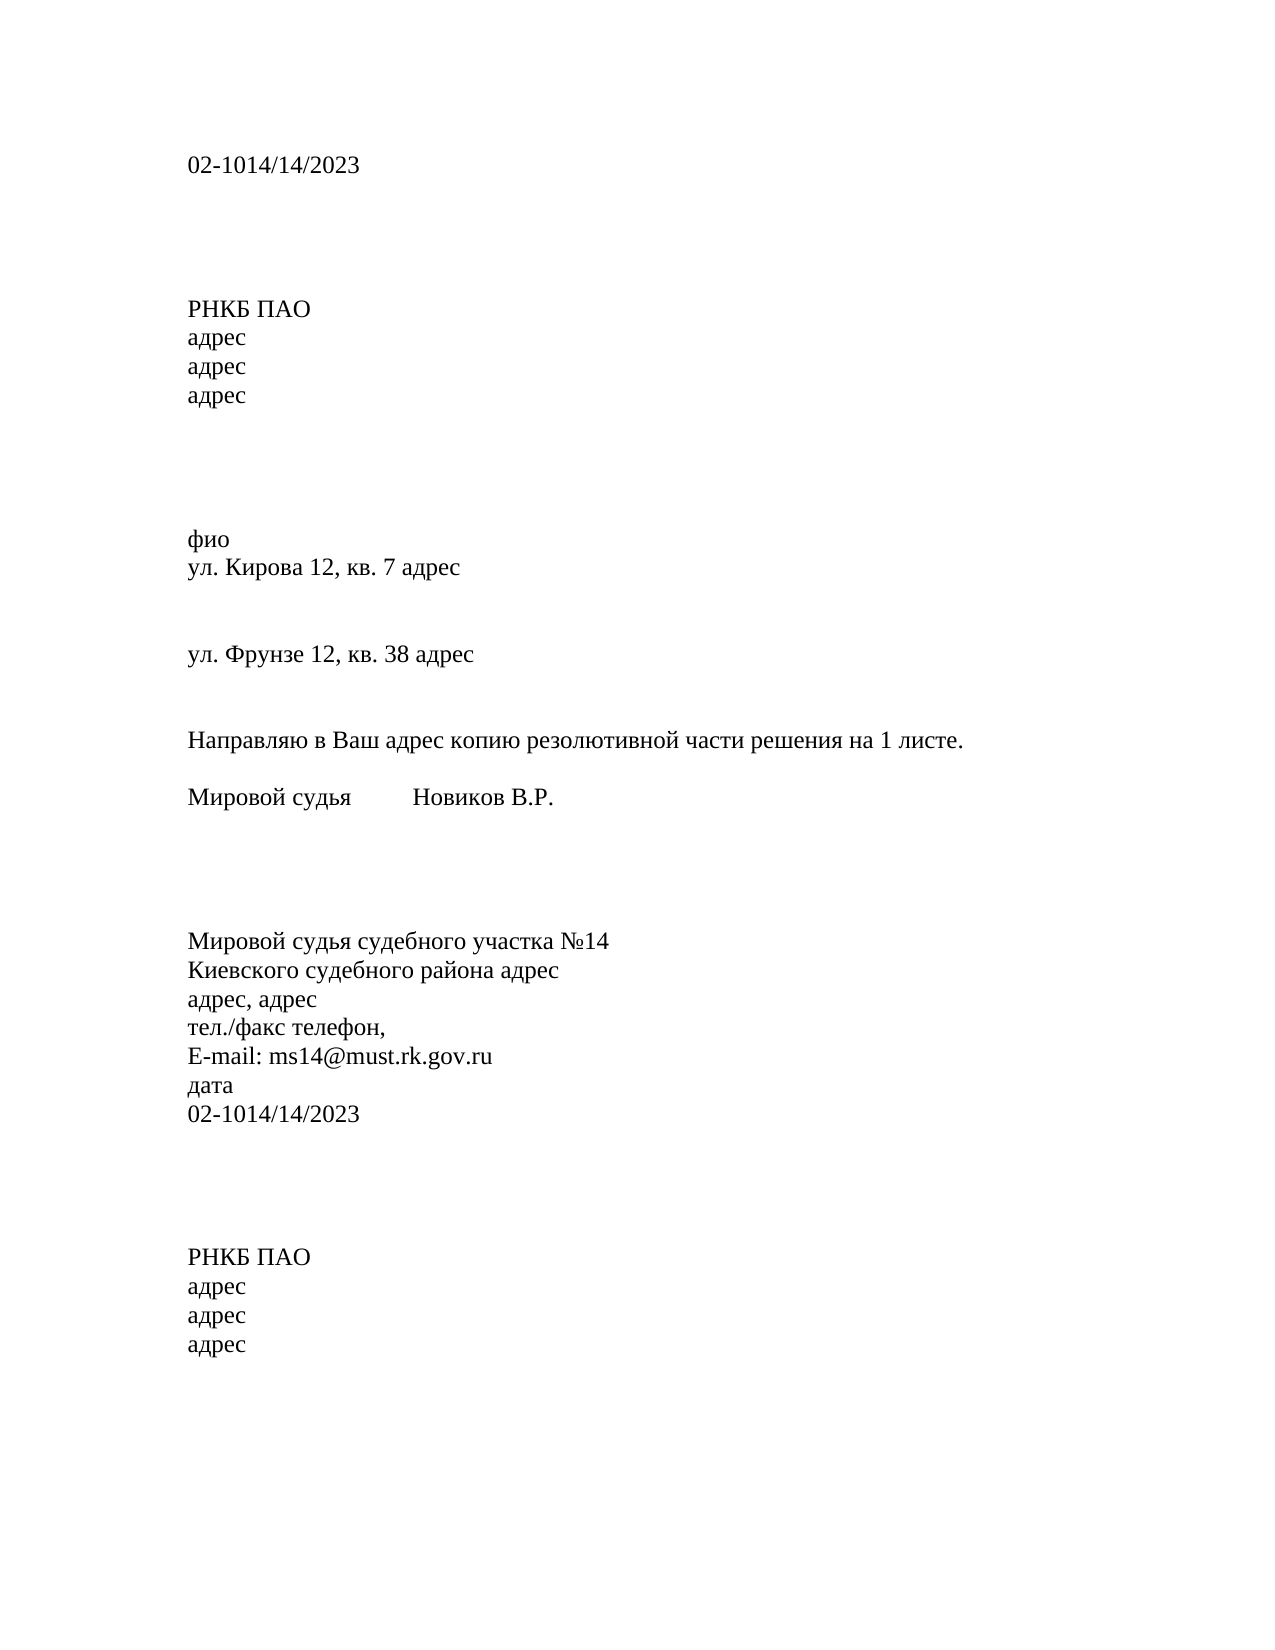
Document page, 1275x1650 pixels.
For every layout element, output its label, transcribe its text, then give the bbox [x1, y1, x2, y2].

text Мировой судья Новиков В.Р. [187, 782, 1087, 811]
text адрес [187, 1329, 1087, 1357]
text Мировой судья судебного участка №14 [187, 926, 1087, 955]
text адрес [187, 1271, 1087, 1300]
text РНКБ ПАО [187, 294, 1087, 322]
text фио [187, 524, 1087, 552]
text ул. Кирова 12, кв. 7 адрес [187, 552, 1087, 581]
text РНКБ ПАО [187, 1242, 1087, 1271]
text адрес [187, 1300, 1087, 1329]
text адрес [187, 322, 1087, 351]
text Направляю в Ваш адрес копию резолютивной части решения на 1 листе. [187, 725, 1087, 754]
text дата [187, 1070, 1087, 1099]
text адрес [187, 380, 1087, 409]
text E-mail: ms14@must.rk.gov.ru [187, 1041, 1087, 1070]
text ул. Фрунзе 12, кв. 38 адрес [187, 639, 1087, 667]
text тел./факс телефон, [187, 1012, 1087, 1041]
text адрес, адрес [187, 984, 1087, 1012]
text 02-1014/14/2023 [187, 1099, 1087, 1127]
text Киевского судебного района адрес [187, 955, 1087, 984]
text 02-1014/14/2023 [187, 150, 1087, 179]
text адрес [187, 351, 1087, 380]
